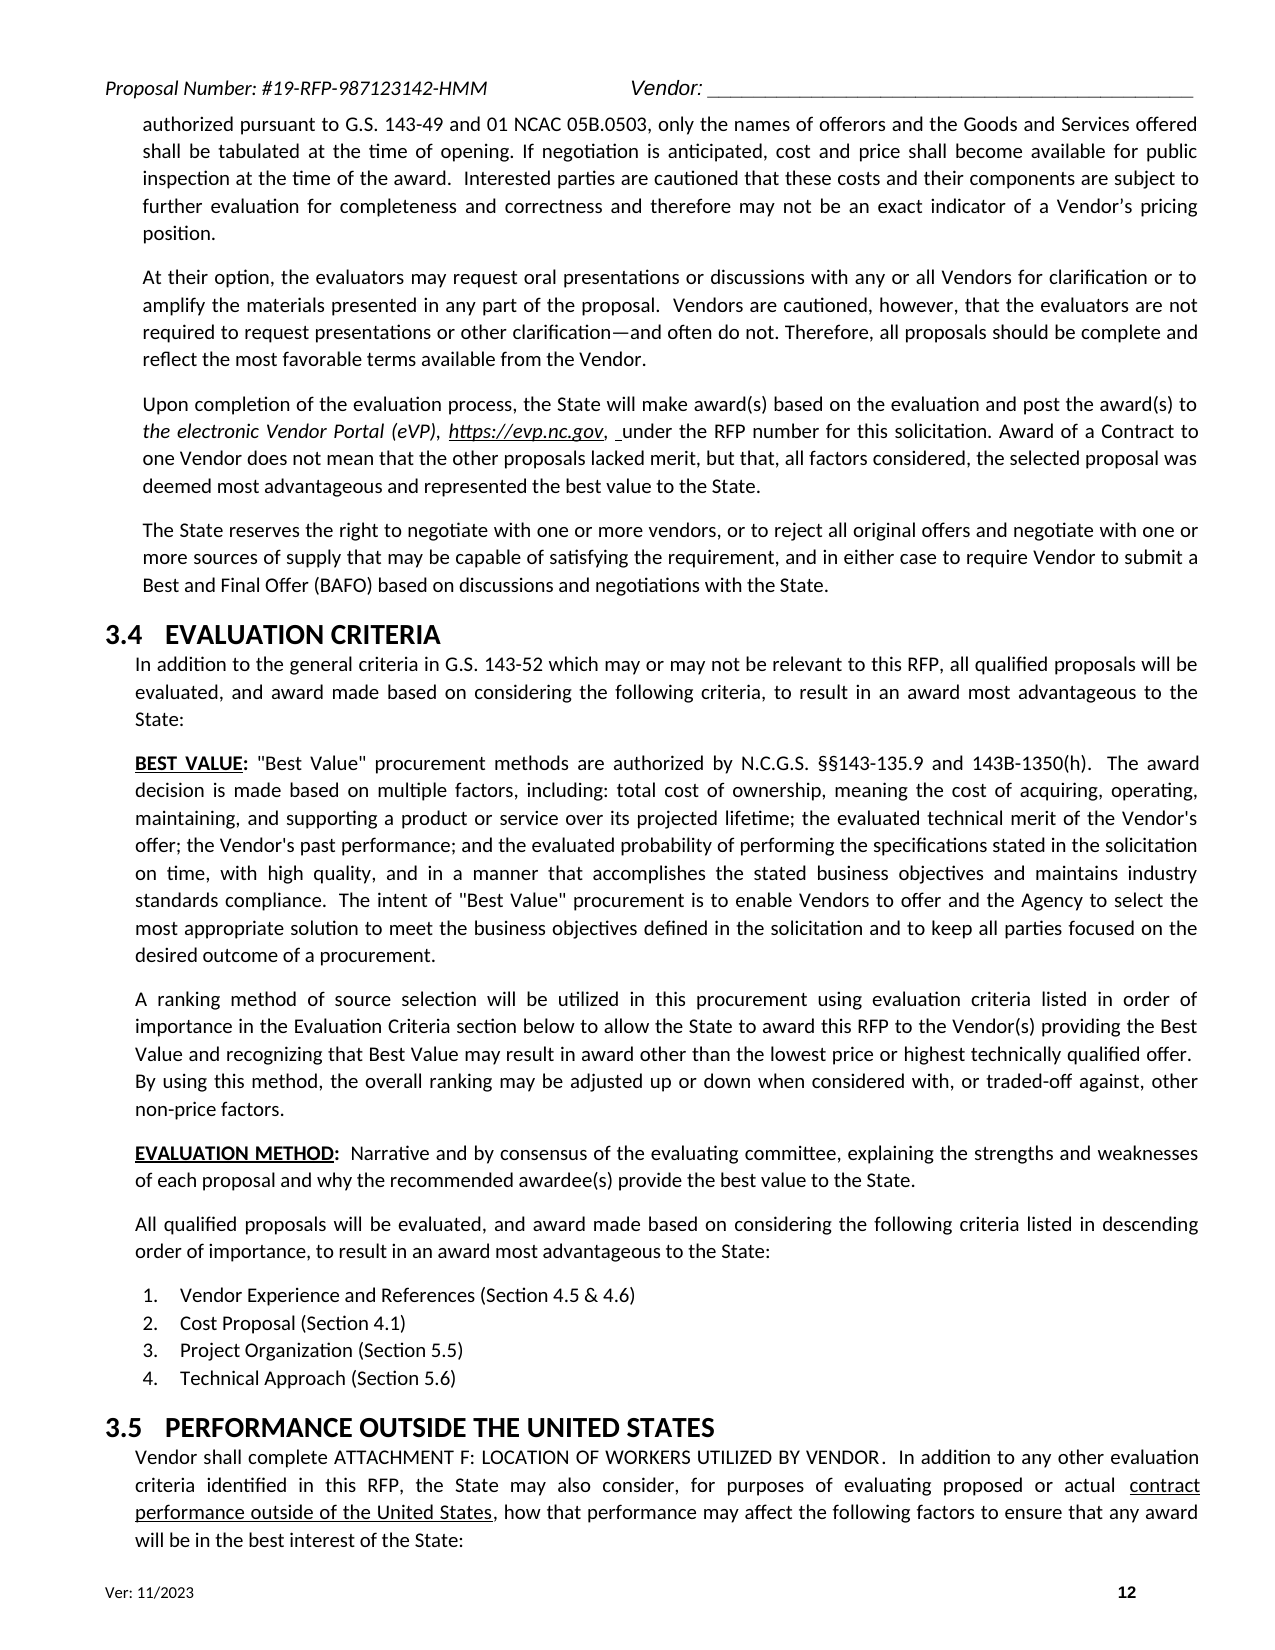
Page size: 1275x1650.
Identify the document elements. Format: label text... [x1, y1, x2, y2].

text At their option, the evaluators may request oral presentations or discussions with any or all Vendors for clarification or to amplify the materials presented in any part of the proposal. Vendors are cautioned, however, that the evaluators are not required to request presentations or other clarification—and often do not. Therefore, all proposals should be complete and reflect the most favorable terms available from the Vendor. [142, 264, 1200, 372]
text In addition to the general criteria in G.S. 143-52 which may or may not be relevant to this RFP, all qualified proposals will be evaluated, and award made based on considering the following criteria, to result in an award most advantageous to the State: [135, 651, 1200, 732]
list Project Organization (Section 5.5) [142, 1337, 1200, 1363]
list Cost Proposal (Section 4.1) [142, 1310, 1200, 1336]
subtitle PERFORMANCE OUTSIDE THE UNITED STATES [105, 1409, 1200, 1444]
text EVALUATION METHOD: Narrative and by consensus of the evaluating committee, explaining the strengths and weaknesses of each proposal and why the recommended awardee(s) provide the best value to the State. [135, 1140, 1200, 1193]
text BEST VALUE: "Best Value" procurement methods are authorized by N.C.G.S. §§143-135.9 and 143B-1350(h). The award decision is made based on multiple factors, including: total cost of ownership, meaning the cost of acquiring, operating, maintaining, and supporting a product or service over its projected lifetime; the evaluated technical merit of the Vendor's offer; the Vendor's past performance; and the evaluated probability of performing the specifications stated in the solicitation on time, with high quality, and in a manner that accomplishes the stated business objectives and maintains industry standards compliance. The intent of "Best Value" procurement is to enable Vendors to offer and the Agency to select the most appropriate solution to meet the business objectives defined in the solicitation and to keep all parties focused on the desired outcome of a procurement. [135, 750, 1200, 967]
list Vendor Experience and References (Section 4.5 & 4.6) [142, 1283, 1200, 1308]
list Technical Approach (Section 5.6) [142, 1365, 1200, 1390]
text Upon completion of the evaluation process, the State will make award(s) based on the evaluation and post the award(s) to the electronic Vendor Portal (eVP), https://evp.nc.gov, under the RFP number for this solicitation. Award of a Contract to one Vendor does not mean that the other proposals lacked merit, but that, all factors considered, the selected proposal was deemed most advantageous and represented the best value to the State. [142, 391, 1200, 498]
subtitle EVALUATION CRITERIA [105, 616, 1200, 651]
text A ranking method of source selection will be utilized in this procurement using evaluation criteria listed in order of importance in the Evaluation Criteria section below to allow the State to award this RFP to the Vendor(s) providing the Best Value and recognizing that Best Value may result in award other than the lowest price or highest technically qualified offer. By using this method, the overall ranking may be adjusted up or down when considered with, or traded-off against, other non-price factors. [135, 986, 1200, 1121]
text All qualified proposals will be evaluated, and award made based on considering the following criteria listed in descending order of importance, to result in an award most advantageous to the State: [135, 1211, 1200, 1264]
text The State reserves the right to negotiate with one or more vendors, or to reject all original offers and negotiate with one or more sources of supply that may be capable of satisfying the requirement, and in either case to require Vendor to submit a Best and Final Offer (BAFO) based on discussions and negotiations with the State. [142, 517, 1200, 597]
text Vendor shall complete ATTACHMENT F: LOCATION OF WORKERS UTILIZED BY VENDOR. In addition to any other evaluation criteria identified in this RFP, the State may also consider, for purposes of evaluating proposed or actual contract performance outside of the United States, how that performance may affect the following factors to ensure that any award will be in the best interest of the State: [135, 1444, 1200, 1552]
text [142, 111, 1200, 246]
